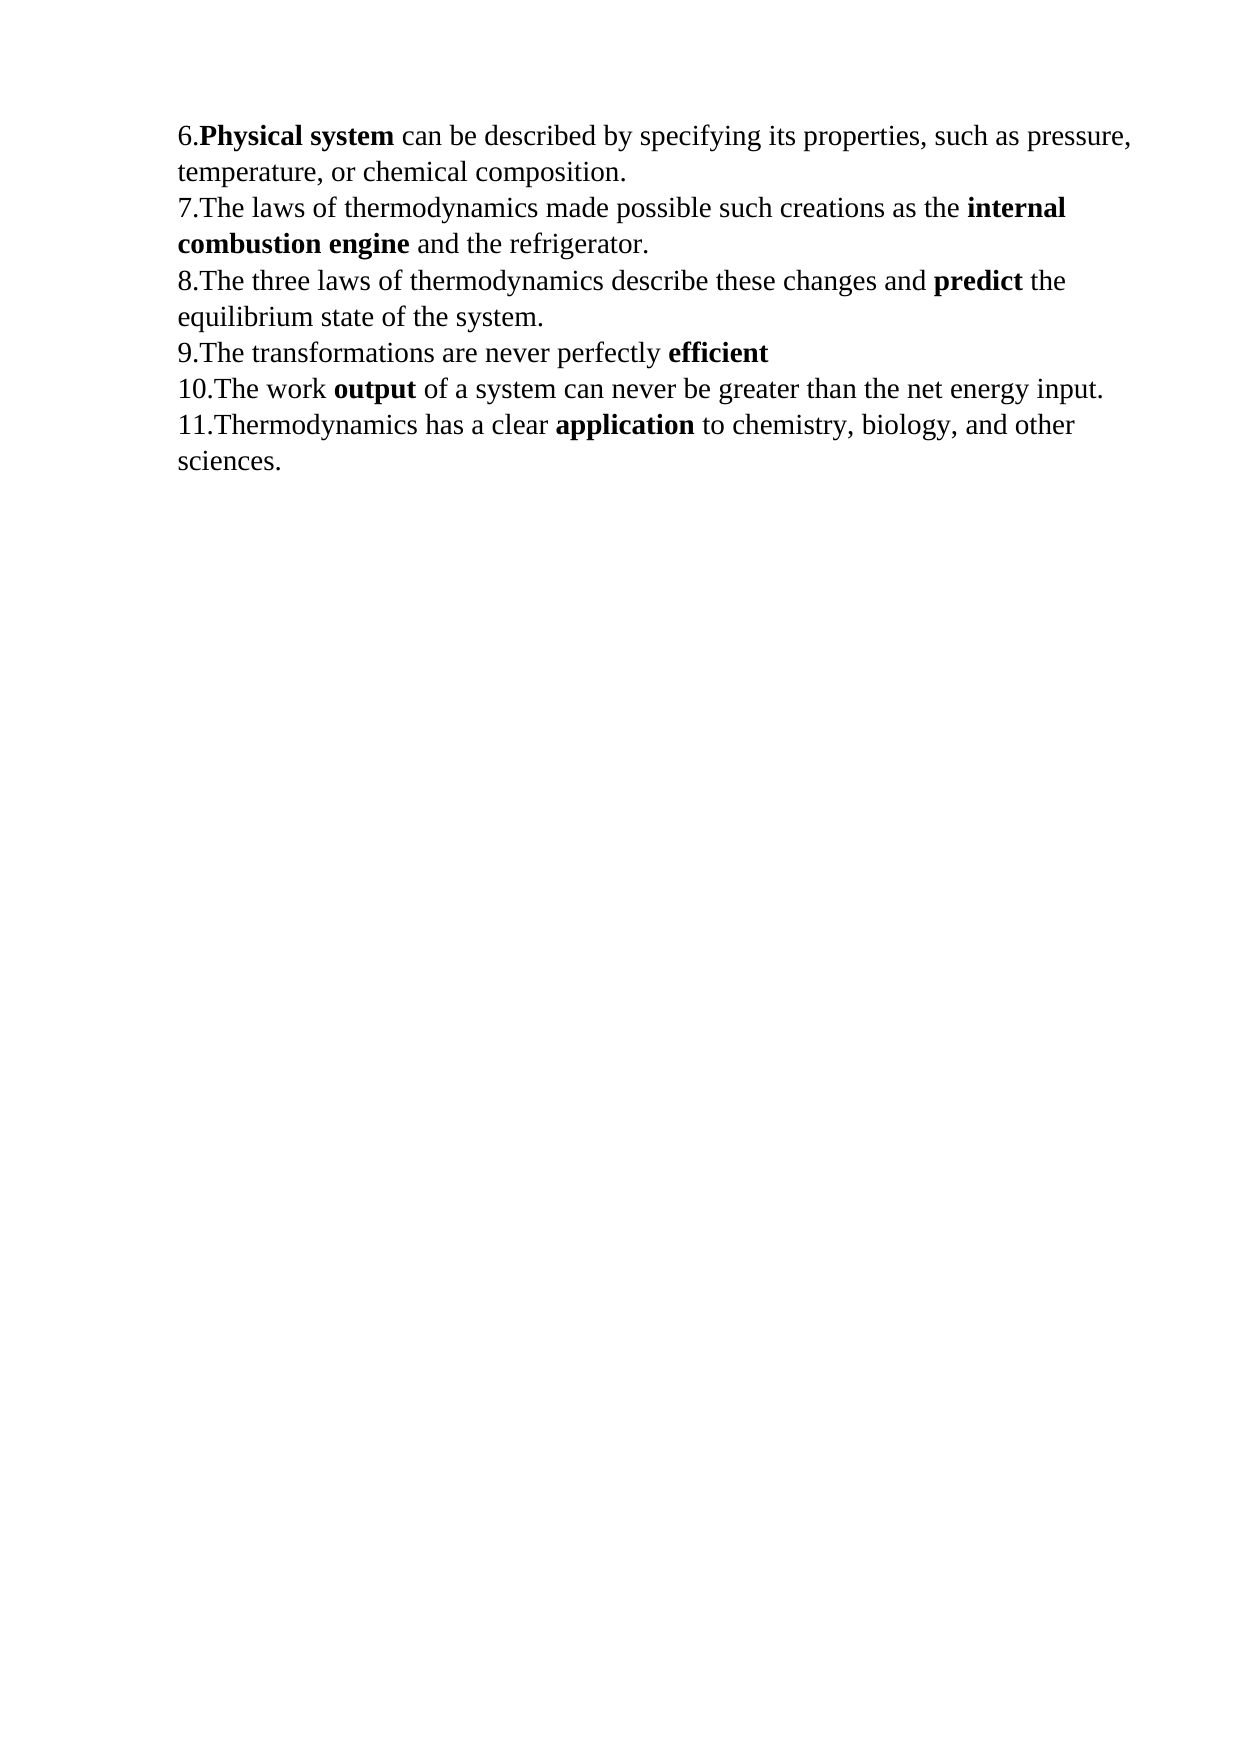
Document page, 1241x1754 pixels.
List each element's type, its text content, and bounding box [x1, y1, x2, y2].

text 10.The work output of a system can never be greater than the net energy input. [177, 371, 1152, 405]
text 11.Thermodynamics has a clear application to chemistry, biology, and other sciences. [177, 407, 1152, 477]
text 9.The transformations are never perfectly efficient [177, 335, 1152, 368]
text 6.Physical system can be described by specifying its properties, such as pressure, temperature, or chemical composition. [177, 118, 1152, 188]
text 8.The three laws of thermodynamics describe these changes and predict the equilibrium state of the system. [177, 263, 1152, 332]
text 7.The laws of thermodynamics made possible such creations as the internal combustion engine and the refrigerator. [177, 190, 1152, 260]
